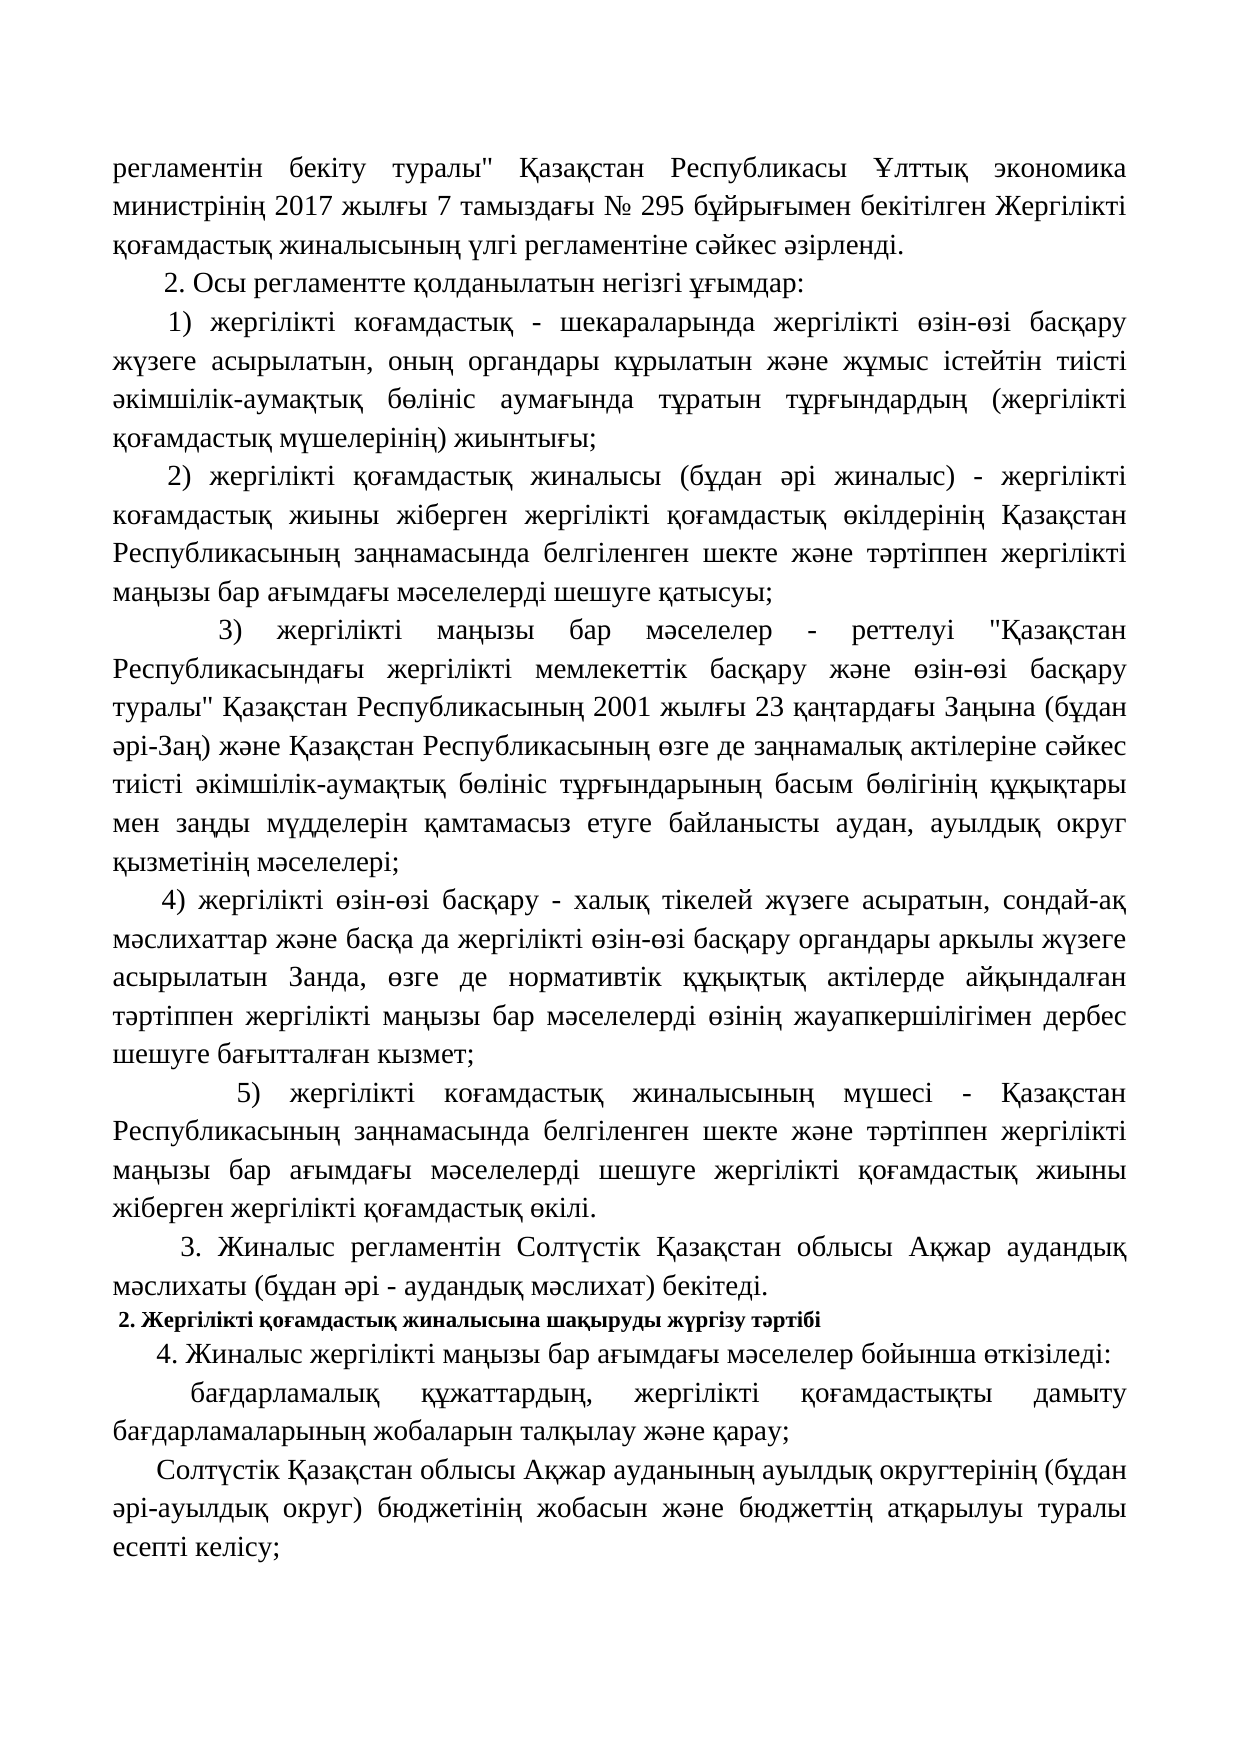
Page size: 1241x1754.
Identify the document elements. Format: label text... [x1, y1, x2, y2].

text 2) жергiлiктi қоғамдастық жиналысы (бұдан әрi жиналыс) - жергілікті коғамдастық жиыны жіберген жергілікті қоғамдастық өкілдерінің Қазақстан Республикасының заңнамасында белгіленген шекте және тәртiппен жергілікті маңызы бар ағымдағы мәселелерді шешуге қатысуы; [112, 458, 1128, 607]
text 1) жергiлiктi коғамдастық - шекараларында жергілікті өзін-өзі басқару жүзеге асырылатын, оның органдары кұрылатын және жұмыс істейтін тиісті әкімшілік-аумақтық бөлініс аумағында тұратын тұрғындардың (жергілікті қоғамдастық мүшелерiнiң) жиынтығы; [112, 304, 1128, 453]
text 4) жергілікті өзін-өзі басқару - халық тікелей жүзеге асыратын, сондай-ақ мәслихаттар және басқа да жергiлiктi өзiн-өзi басқару органдары аркылы жүзеге асырылатын Занда, өзге де нормативтік құқықтық актiлерде айқындалған тәртiппен жергiлiктi маңызы бар мәселелерді өзiнiң жауапкершiлiгiмен дербес шешуге бағытталған кызмет; [112, 882, 1128, 1070]
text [112, 150, 1128, 261]
text 5) жергiлiктi коғамдастық жиналысының мүшесi - Қазақстан Республикасының заңнамасында белгiленген шекте және тәртiппен жергілікті маңызы бар ағымдағы мәселелерді шешуге жергiлiктi қоғамдастық жиыны жiберген жергiлiктi қоғамдастық өкілі. [112, 1075, 1128, 1224]
text бағдарламалық құжаттардың, жергілікті қоғамдастықты дамыту бағдарламаларының жобаларын талқылау және қарау; [112, 1375, 1128, 1447]
text 2. Осы регламентте қолданылатын негізгі ұғымдар: [112, 266, 1128, 299]
text 3. Жиналыс регламентiн Солтүстік Қазақстан облысы Ақжар аудандық мәслихаты (бұдан әрі - аудандық мәслихат) бекiтедi. [112, 1229, 1128, 1301]
text 2. Жергілікті қоғамдастық жиналысына шақыруды жүргізу тәртібі [112, 1306, 1128, 1333]
text 3) жергілікті маңызы бар мәселелер - реттелуі "Қазақстан Республикасындағы жергілікті мемлекеттік басқару және өзін-өзі басқару туралы" Қазақстан Республикасының 2001 жылғы 23 қаңтардағы Заңына (бұдан әрі-Заң) және Қазақстан Республикасының өзге де заңнамалық актілеріне сәйкес тиісті әкімшілік-аумақтық бөлініс тұрғындарының басым бөлігінің құқықтары мен заңды мүдделерін қамтамасыз етуге байланысты аудан, ауылдық округ қызметінің мәселелері; [112, 612, 1128, 877]
text 4. Жиналыс жергілікті маңызы бар ағымдағы мәселелер бойынша өткізіледі: [112, 1336, 1128, 1370]
text Солтүстік Қазақстан облысы Ақжар ауданының ауылдық округтерінің (бұдан әрі-ауылдық округ) бюджетінің жобасын және бюджеттің атқарылуы туралы есепті келісу; [112, 1452, 1128, 1563]
